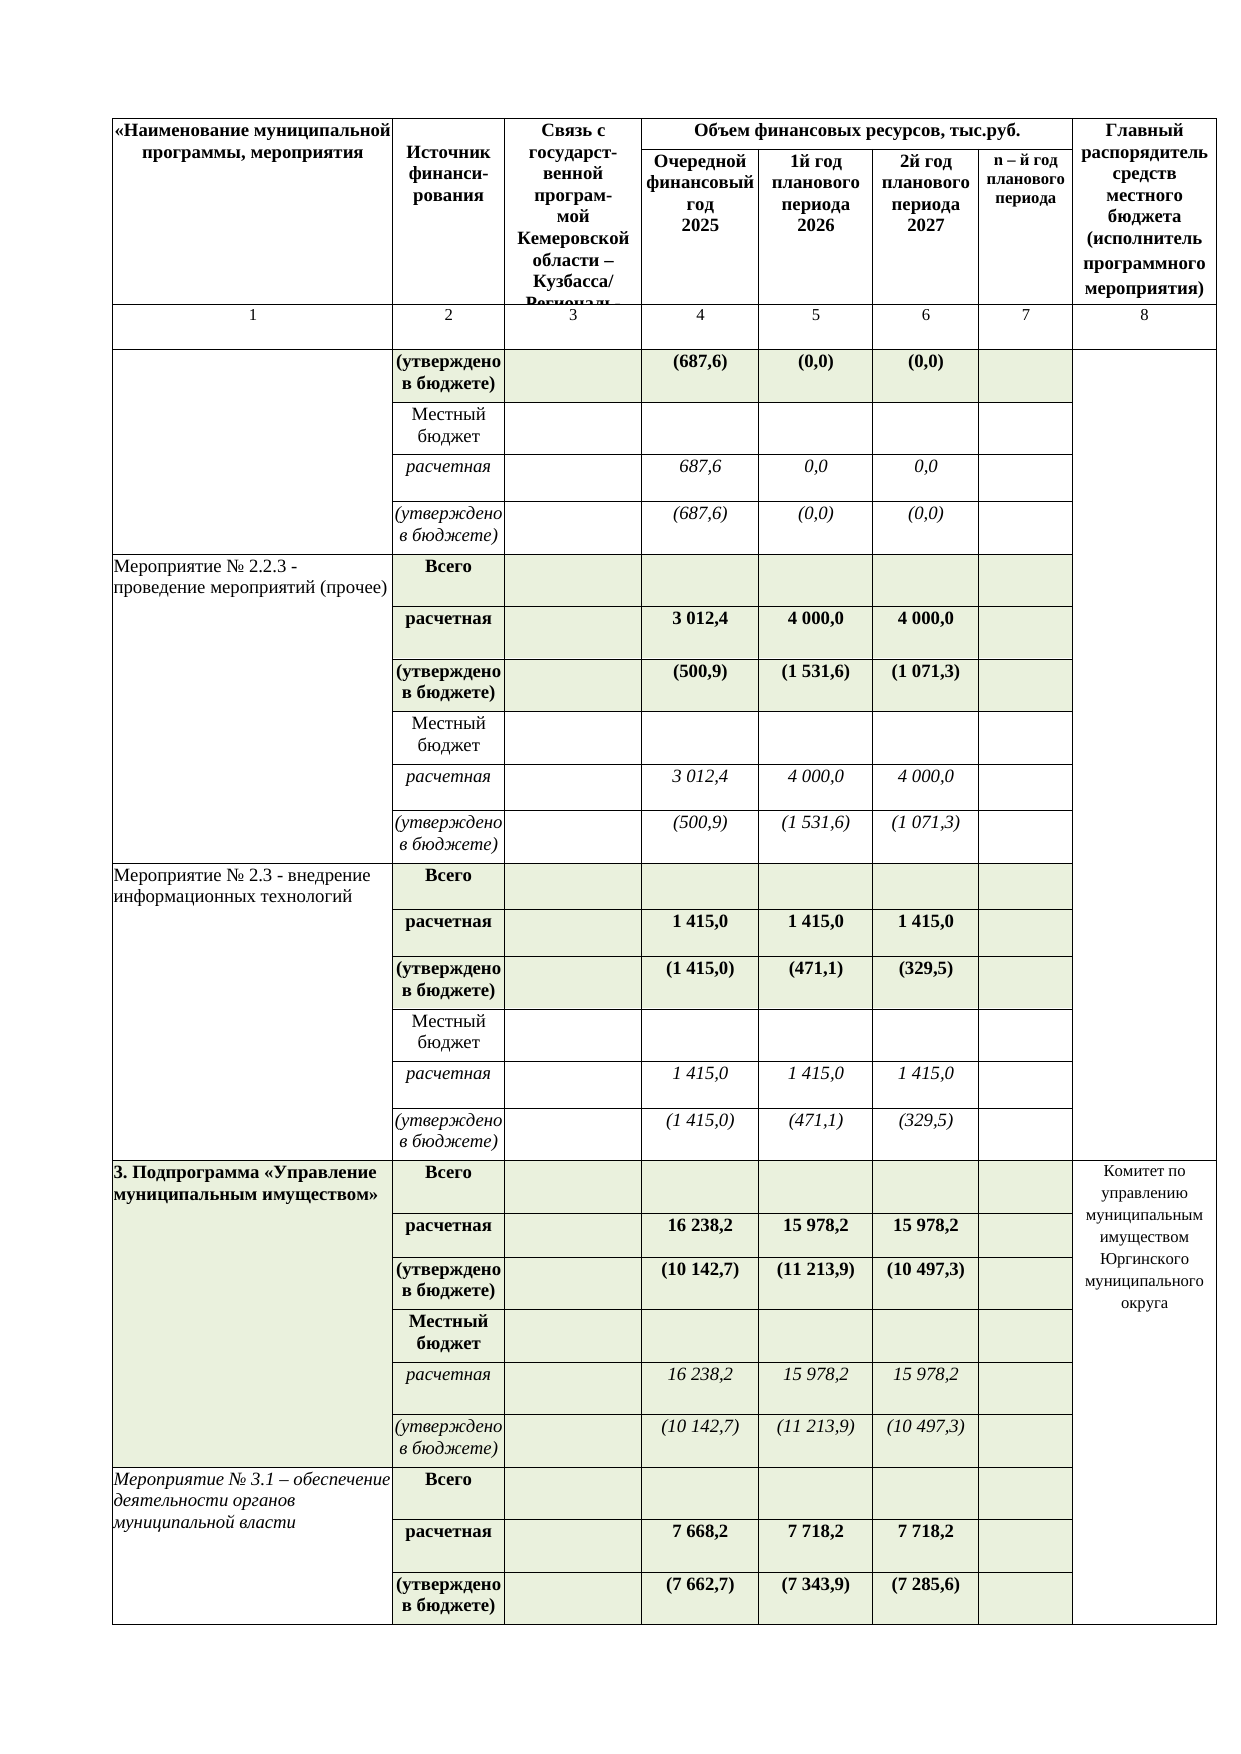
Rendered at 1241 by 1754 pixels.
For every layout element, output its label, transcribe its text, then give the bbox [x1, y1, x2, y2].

table_cell [979, 1258, 1072, 1309]
table_cell (10 497,3) [873, 1258, 978, 1309]
table_cell 5 [759, 305, 872, 349]
table_cell [979, 1573, 1072, 1624]
table_cell [505, 712, 641, 763]
table_cell 15 978,2 [759, 1363, 872, 1414]
table_cell [979, 1161, 1072, 1213]
table_cell (7 343,9) [759, 1573, 872, 1624]
table_cell [979, 1062, 1072, 1108]
table_cell [759, 1161, 872, 1213]
table_cell [505, 403, 641, 454]
table_cell [642, 1010, 758, 1061]
table_cell 0,0 [873, 455, 978, 501]
table_cell [979, 765, 1072, 810]
table_cell [979, 712, 1072, 763]
table_cell [642, 1310, 758, 1362]
table_cell [642, 1468, 758, 1519]
table_cell [505, 1363, 641, 1414]
table_cell 4 [642, 305, 758, 349]
table_cell [979, 1010, 1072, 1061]
table_cell [505, 1109, 641, 1160]
table_cell расчетная [393, 455, 504, 501]
table_cell [505, 1573, 641, 1624]
table_cell (10 142,7) [642, 1415, 758, 1467]
table_cell [505, 1468, 641, 1519]
table_cell Всего [393, 555, 504, 606]
table_cell Всего [393, 1468, 504, 1519]
table_cell [979, 1520, 1072, 1572]
table_cell [979, 957, 1072, 1008]
table_cell 1 415,0 [642, 1062, 758, 1108]
table_cell 2й год планового периода 2027 [873, 150, 978, 304]
table_cell 687,6 [642, 455, 758, 501]
table_cell [505, 1062, 641, 1108]
table_cell 15 978,2 [873, 1214, 978, 1257]
table_cell 1 415,0 [873, 1062, 978, 1108]
table_cell 1й год планового периода 2026 [759, 150, 872, 304]
table_cell [979, 660, 1072, 711]
table_cell Местный бюджет [393, 403, 504, 454]
table_cell (утверждено в бюджете) [393, 1109, 504, 1160]
table_cell [979, 502, 1072, 553]
table_cell [505, 765, 641, 810]
table_cell (329,5) [873, 957, 978, 1008]
table_cell Местный бюджет [393, 1310, 504, 1362]
table_cell [642, 864, 758, 909]
table_cell (471,1) [759, 1109, 872, 1160]
table_cell (утверждено в бюджете) [393, 1415, 504, 1467]
table_cell расчетная [393, 1363, 504, 1414]
table_cell [505, 1258, 641, 1309]
table_cell 7 [979, 305, 1072, 349]
table_cell (0,0) [873, 502, 978, 553]
table_cell (утверждено в бюджете) [393, 350, 504, 402]
table_cell расчетная [393, 607, 504, 658]
table_cell [642, 712, 758, 763]
table_cell 1 415,0 [759, 1062, 872, 1108]
table_cell (471,1) [759, 957, 872, 1008]
table_cell [979, 1109, 1072, 1160]
table_cell 3. Подпрограмма «Управление муниципальным имуществом» [113, 1161, 392, 1467]
table_cell 1 415,0 [759, 910, 872, 956]
table_cell [979, 555, 1072, 606]
table_cell [505, 1520, 641, 1572]
table_cell (утверждено в бюджете) [393, 957, 504, 1008]
table_cell [979, 1310, 1072, 1362]
table_cell [642, 555, 758, 606]
table_cell (утверждено в бюджете) [393, 1258, 504, 1309]
table_cell 4 000,0 [759, 765, 872, 810]
table_cell 3 [505, 305, 641, 349]
table_cell Всего [393, 864, 504, 909]
table_cell [759, 403, 872, 454]
table_cell 6 [873, 305, 978, 349]
table_cell Местный бюджет [393, 1010, 504, 1061]
table_cell расчетная [393, 910, 504, 956]
table_cell (1 531,6) [759, 660, 872, 711]
table_cell 4 000,0 [873, 765, 978, 810]
table_cell (1 415,0) [642, 957, 758, 1008]
table_cell [505, 811, 641, 863]
table_cell Мероприятие № 3.1 – обеспечение деятельности органов муниципальной власти [113, 1468, 392, 1624]
table_cell [979, 811, 1072, 863]
table_cell [505, 660, 641, 711]
table_cell [873, 555, 978, 606]
table_cell [979, 1468, 1072, 1519]
table_cell (0,0) [873, 350, 978, 402]
table_cell (утверждено в бюджете) [393, 502, 504, 553]
table_cell [505, 607, 641, 658]
table_cell 1 [113, 305, 392, 349]
table_cell 15 978,2 [759, 1214, 872, 1257]
table_cell 15 978,2 [873, 1363, 978, 1414]
table_cell [505, 1214, 641, 1257]
table_cell [642, 403, 758, 454]
table_cell [759, 1468, 872, 1519]
table_cell [979, 350, 1072, 402]
table_cell [759, 1310, 872, 1362]
table_cell [505, 1415, 641, 1467]
table_cell [873, 1161, 978, 1213]
table_cell [505, 555, 641, 606]
table_cell (1 531,6) [759, 811, 872, 863]
table_cell Очередной финансовый год 2025 [642, 150, 758, 304]
table_cell 16 238,2 [642, 1214, 758, 1257]
table_cell [642, 1161, 758, 1213]
table_cell [759, 555, 872, 606]
table_cell 4 000,0 [759, 607, 872, 658]
table_cell (0,0) [759, 350, 872, 402]
table_cell [979, 403, 1072, 454]
table_header Источник финанси- рования [393, 119, 504, 304]
table_cell 2 [393, 305, 504, 349]
table_cell расчетная [393, 1062, 504, 1108]
table_cell [979, 1415, 1072, 1467]
table_cell Местный бюджет [393, 712, 504, 763]
table_cell 16 238,2 [642, 1363, 758, 1414]
table_cell (7 662,7) [642, 1573, 758, 1624]
table_header Объем финансовых ресурсов, тыс.руб. [642, 119, 1072, 149]
table_cell (687,6) [642, 502, 758, 553]
table_cell [505, 910, 641, 956]
table_cell 7 718,2 [759, 1520, 872, 1572]
table_header Связь с государст-венной програм- мой Кемеровской области – Кузбасса/ Региональ- ным проектом [505, 119, 641, 304]
table_cell n – й год планового периода [979, 150, 1072, 304]
table_cell [873, 1310, 978, 1362]
table_cell [873, 864, 978, 909]
table_cell Комитет по управлению муниципальным имуществом Юргинского муниципального округа [1073, 1161, 1216, 1624]
table_header «Наименование муниципальной программы, мероприятия [113, 119, 392, 304]
table_cell расчетная [393, 1214, 504, 1257]
table_cell [979, 607, 1072, 658]
table_cell [505, 350, 641, 402]
table_cell 1 415,0 [873, 910, 978, 956]
table_cell [759, 712, 872, 763]
table_cell [979, 455, 1072, 501]
table_cell (10 497,3) [873, 1415, 978, 1467]
table_cell 3 012,4 [642, 607, 758, 658]
table_cell [505, 957, 641, 1008]
table_header Главный распорядитель средств местного бюджета (исполнитель программного мероприятия) [1073, 119, 1216, 304]
table_cell [505, 455, 641, 501]
table_cell [979, 1363, 1072, 1414]
table_cell 0,0 [759, 455, 872, 501]
table_cell [873, 403, 978, 454]
table_cell 1 415,0 [642, 910, 758, 956]
table_cell [873, 1468, 978, 1519]
table_cell (0,0) [759, 502, 872, 553]
table_cell 4 000,0 [873, 607, 978, 658]
table_cell (1 415,0) [642, 1109, 758, 1160]
table_cell 7 668,2 [642, 1520, 758, 1572]
table_cell [759, 864, 872, 909]
table_cell (утверждено в бюджете) [393, 1573, 504, 1624]
table_cell (329,5) [873, 1109, 978, 1160]
table_cell Мероприятие № 2.2.3 - проведение мероприятий (прочее) [113, 555, 392, 863]
table_cell 3 012,4 [642, 765, 758, 810]
table_cell [873, 1010, 978, 1061]
table_cell расчетная [393, 765, 504, 810]
table_cell [505, 502, 641, 553]
table_cell (7 285,6) [873, 1573, 978, 1624]
table_cell (1 071,3) [873, 660, 978, 711]
table_cell (утверждено в бюджете) [393, 660, 504, 711]
table_cell [873, 712, 978, 763]
table_cell [979, 864, 1072, 909]
table_cell (утверждено в бюджете) [393, 811, 504, 863]
table_cell Мероприятие № 2.3 - внедрение информационных технологий [113, 864, 392, 1160]
table_cell (500,9) [642, 660, 758, 711]
table_cell 8 [1073, 305, 1216, 349]
table_cell (10 142,7) [642, 1258, 758, 1309]
table_cell (687,6) [642, 350, 758, 402]
table_cell [979, 1214, 1072, 1257]
table_cell Всего [393, 1161, 504, 1213]
table_cell расчетная [393, 1520, 504, 1572]
table_cell [505, 1161, 641, 1213]
table_cell (1 071,3) [873, 811, 978, 863]
table_cell (11 213,9) [759, 1415, 872, 1467]
table_cell [505, 1310, 641, 1362]
table_cell [505, 1010, 641, 1061]
table_cell [505, 864, 641, 909]
table_cell [759, 1010, 872, 1061]
table_cell (11 213,9) [759, 1258, 872, 1309]
table_cell (500,9) [642, 811, 758, 863]
table_cell [979, 910, 1072, 956]
table_cell 7 718,2 [873, 1520, 978, 1572]
